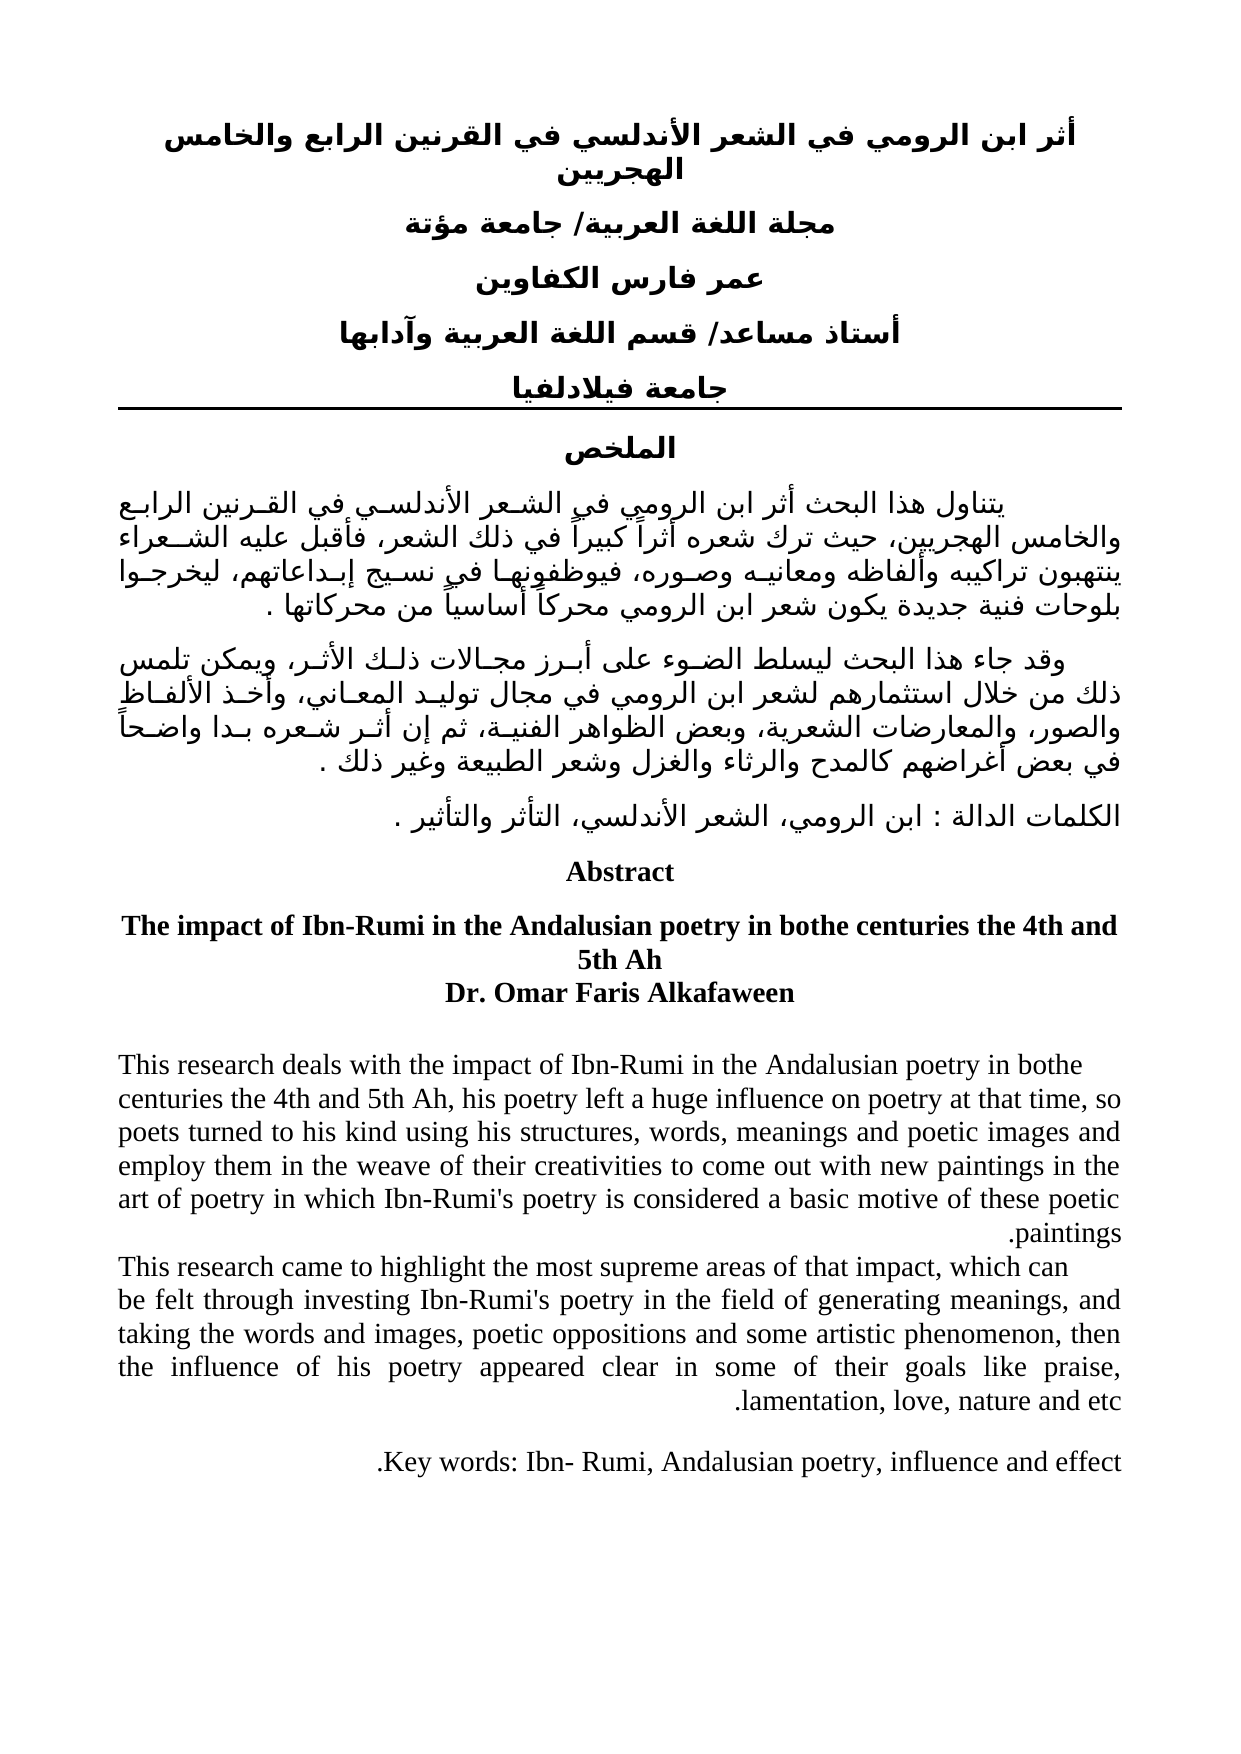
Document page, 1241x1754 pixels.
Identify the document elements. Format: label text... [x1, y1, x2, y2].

text This research deals with the impact of Ibn-Rumi in the Andalusian poetry in bothe centuries the 4th and 5th Ah, his poetry left a huge influence on poetry at that time, so poets turned to his kind using his structures, words, meanings and poetic images and employ them in the weave of their creativities to come out with new paintings in the art of poetry in which Ibn-Rumi's poetry is considered a basic motive of these poetic paintings. [118, 1047, 1122, 1249]
text This research came to highlight the most supreme areas of that impact, which can be felt through investing Ibn-Rumi's poetry in the field of generating meanings, and taking the words and images, poetic oppositions and some artistic phenomenon, then the influence of his poetry appeared clear in some of their goals like praise, lamentation, love, nature and etc. [118, 1249, 1122, 1416]
text جامعة فيلادلفيا [118, 371, 1122, 407]
text أثر ابن الرومي في الشعر الأندلسي في القرنين الرابع والخامس الهجريين [118, 118, 1122, 186]
text Dr. Omar Faris Alkafaween [118, 976, 1122, 1009]
text Abstract [118, 854, 1122, 888]
text مجلة اللغة العربية/ جامعة مؤتة [118, 207, 1122, 241]
text يتناول هذا البحث أثر ابن الرومي في الشعر الأندلسي في القرنين الرابع والخامس الهجريين، حيث ترك شعره أثراً كبيراً في ذلك الشعر، فأقبل عليه الشعراء ينتهبون تراكيبه وألفاظه ومعانيه وصوره، فيوظفونها في نسيج إبداعاتهم، ليخرجوا بلوحات فنية جديدة يكون شعر ابن الرومي محركاً أساسياً من محركاتها . [118, 486, 1122, 622]
text عمر فارس الكفاوين [118, 262, 1122, 296]
text أستاذ مساعد/ قسم اللغة العربية وآدابها [118, 316, 1122, 350]
text Key words: Ibn- Rumi, Andalusian poetry, influence and effect. [118, 1444, 1122, 1478]
text الملخص [118, 431, 1122, 465]
text وقد جاء هذا البحث ليسلط الضوء على أبرز مجالات ذلك الأثر، ويمكن تلمس ذلك من خلال استثمارهم لشعر ابن الرومي في مجال توليد المعاني، وأخذ الألفاظ والصور، والمعارضات الشعرية، وبعض الظواهر الفنية، ثم إن أثر شعره بدا واضحاً في بعض أغراضهم كالمدح والرثاء والغزل وشعر الطبيعة وغير ذلك . [118, 643, 1122, 778]
text الكلمات الدالة : ابن الرومي، الشعر الأندلسي، التأثر والتأثير . [118, 799, 1122, 833]
text The impact of Ibn-Rumi in the Andalusian poetry in bothe centuries the 4th and 5th Ah [118, 908, 1122, 976]
